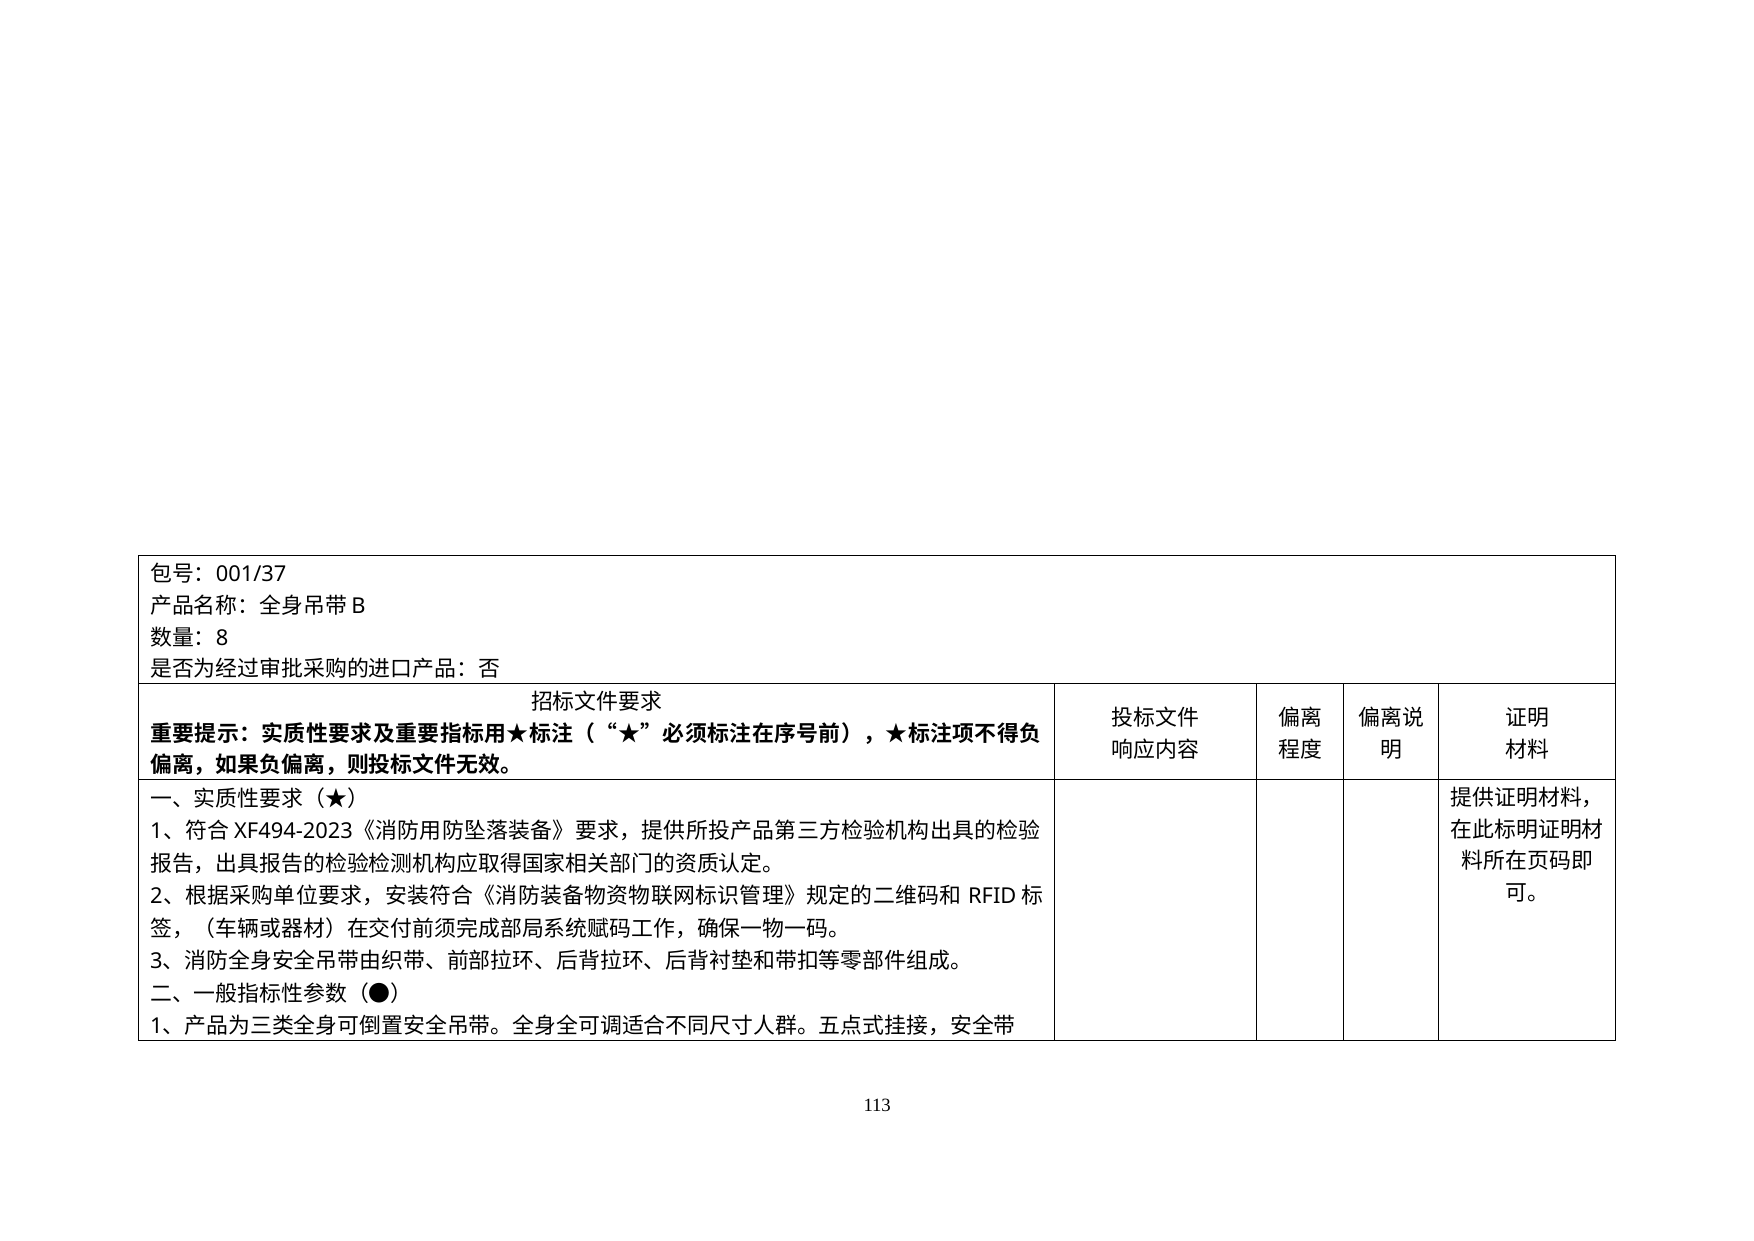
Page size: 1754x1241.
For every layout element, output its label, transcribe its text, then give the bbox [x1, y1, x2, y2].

table_header 包号：001/37 产品名称：全身吊带B 数量：8 是否为经过审批采购的进口产品：否 [139, 556, 1615, 683]
table_cell 一、实质性要求（★） 1、符合XF494-2023《消防用防坠落装备》要求，提供所投产品第三方检验机构出具的检验报告，出具报告的检验检测机构应取得国家相关部门的资质认定。 2、根据采购单位要求，安装符合《消防装备物资物联网标识管理》规定的二维码和RFID标签，（车辆或器材）在交付前须完成部局系统赋码工作，确保一物一码。 3、消防全身安全吊带由织带、前部拉环、后背拉环、后背衬垫和带扣等零部件组成。 二、一般指标性参数（●） 1、产品为三类全身可倒置安全吊带。全身全可调适合不同尺寸人群。五点式挂接，安全带应能调节尺寸大小以适合不同体型戴。安全吊带的承重织带宽度应不小于40mm且不大于70mm；正立方向静负荷性能正立方向≥22KN，水平方向≥10KN，倒立方向≥10 KN ；材质：涤纶聚酯织带；最低断裂强度：25KN。安全吊带的显著位置应有永久性的标志，其内容为：产品型号、用途、商标（或生产厂名）、批号以及生产日期等。每条安全吊带配备一个包装袋。 [139, 780, 1054, 1039]
table_cell 提供证明材料，在此标明证明材料所在页码即可。 [1439, 780, 1615, 1039]
table_cell 偏离程度 [1257, 684, 1343, 779]
table_cell 偏离说明 [1344, 684, 1438, 779]
table_cell [1344, 780, 1438, 1039]
table_cell [1055, 780, 1256, 1039]
table_cell 招标文件要求 重要提示：实质性要求及重要指标用★标注（“★”必须标注在序号前），★标注项不得负偏离，如果负偏离，则投标文件无效。 [139, 684, 1054, 779]
table_cell 证明 材料 [1439, 684, 1615, 779]
table_cell [1257, 780, 1343, 1039]
table_cell 投标文件 响应内容 [1055, 684, 1256, 779]
